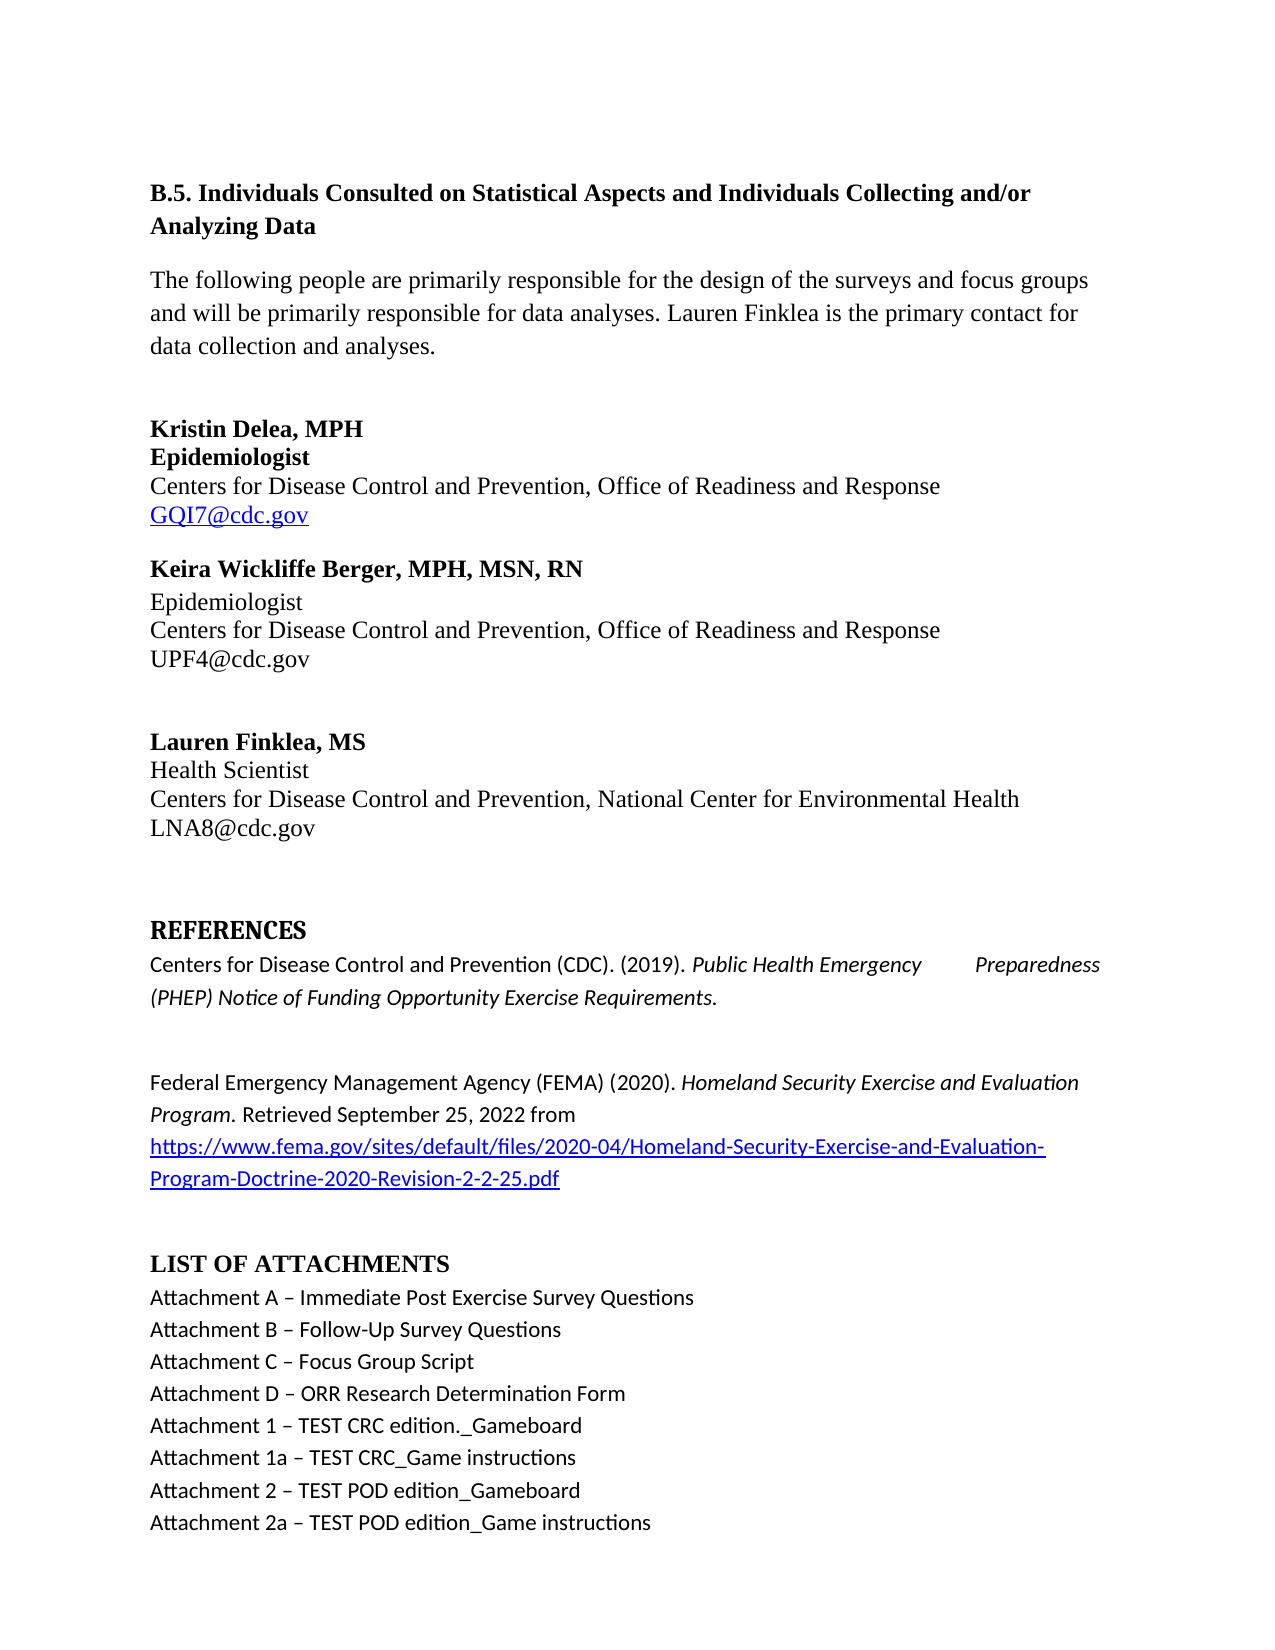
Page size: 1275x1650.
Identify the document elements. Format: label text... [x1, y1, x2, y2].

text Epidemiologist [150, 442, 1125, 471]
text Lauren Finklea, MS [150, 727, 1125, 756]
text Attachment 2 – TEST POD edition_Gameboard [150, 1476, 1125, 1504]
text LNA8@cdc.gov [150, 813, 1125, 842]
text Attachment 2a – TEST POD edition_Game instructions [150, 1508, 1125, 1536]
text Attachment C – Focus Group Script [150, 1347, 1125, 1375]
text Centers for Disease Control and Prevention, Office of Readiness and Response [150, 616, 1125, 644]
text Centers for Disease Control and Prevention (CDC). (2019). Public Health Emergency Preparedness (PHEP) Notice of Funding Opportunity Exercise Requirements. [150, 950, 1125, 1011]
subtitle REFERENCES [150, 915, 1125, 946]
text Centers for Disease Control and Prevention, Office of Readiness and Response [150, 471, 1125, 500]
text Health Scientist [150, 756, 1125, 784]
text Attachment A – Immediate Post Exercise Survey Questions [150, 1283, 1125, 1311]
text Centers for Disease Control and Prevention, National Center for Environmental Health [150, 784, 1125, 813]
text Federal Emergency Management Agency (FEMA) (2020). Homeland Security Exercise and Evaluation Program. Retrieved September 25, 2022 from https://www.fema.gov/sites/default/files/2020-04/Homeland-Security-Exercise-and-Evaluation-Program-Doctrine-2020-Revision-2-2-25.pdf [150, 1068, 1125, 1192]
text Attachment D – ORR Research Determination Form [150, 1379, 1125, 1407]
subtitle LIST OF ATTACHMENTS [150, 1249, 1125, 1278]
text Attachment B – Follow-Up Survey Questions [150, 1315, 1125, 1343]
text B.5. Individuals Consulted on Statistical Aspects and Individuals Collecting and/or Analyzing Data [150, 178, 1125, 240]
text Epidemiologist [150, 587, 1125, 616]
text The following people are primarily responsible for the design of the surveys and focus groups and will be primarily responsible for data analyses. Lauren Finklea is the primary contact for data collection and analyses. [150, 265, 1125, 360]
text UPF4@cdc.gov [150, 644, 1125, 673]
text Kristin Delea, MPH [150, 414, 1125, 442]
text GQI7@cdc.gov [150, 500, 1125, 529]
text Attachment 1a – TEST CRC_Game instructions [150, 1443, 1125, 1472]
text Attachment 1 – TEST CRC edition._Gameboard [150, 1411, 1125, 1439]
text Keira Wickliffe Berger, MPH, MSN, RN [150, 554, 1125, 582]
